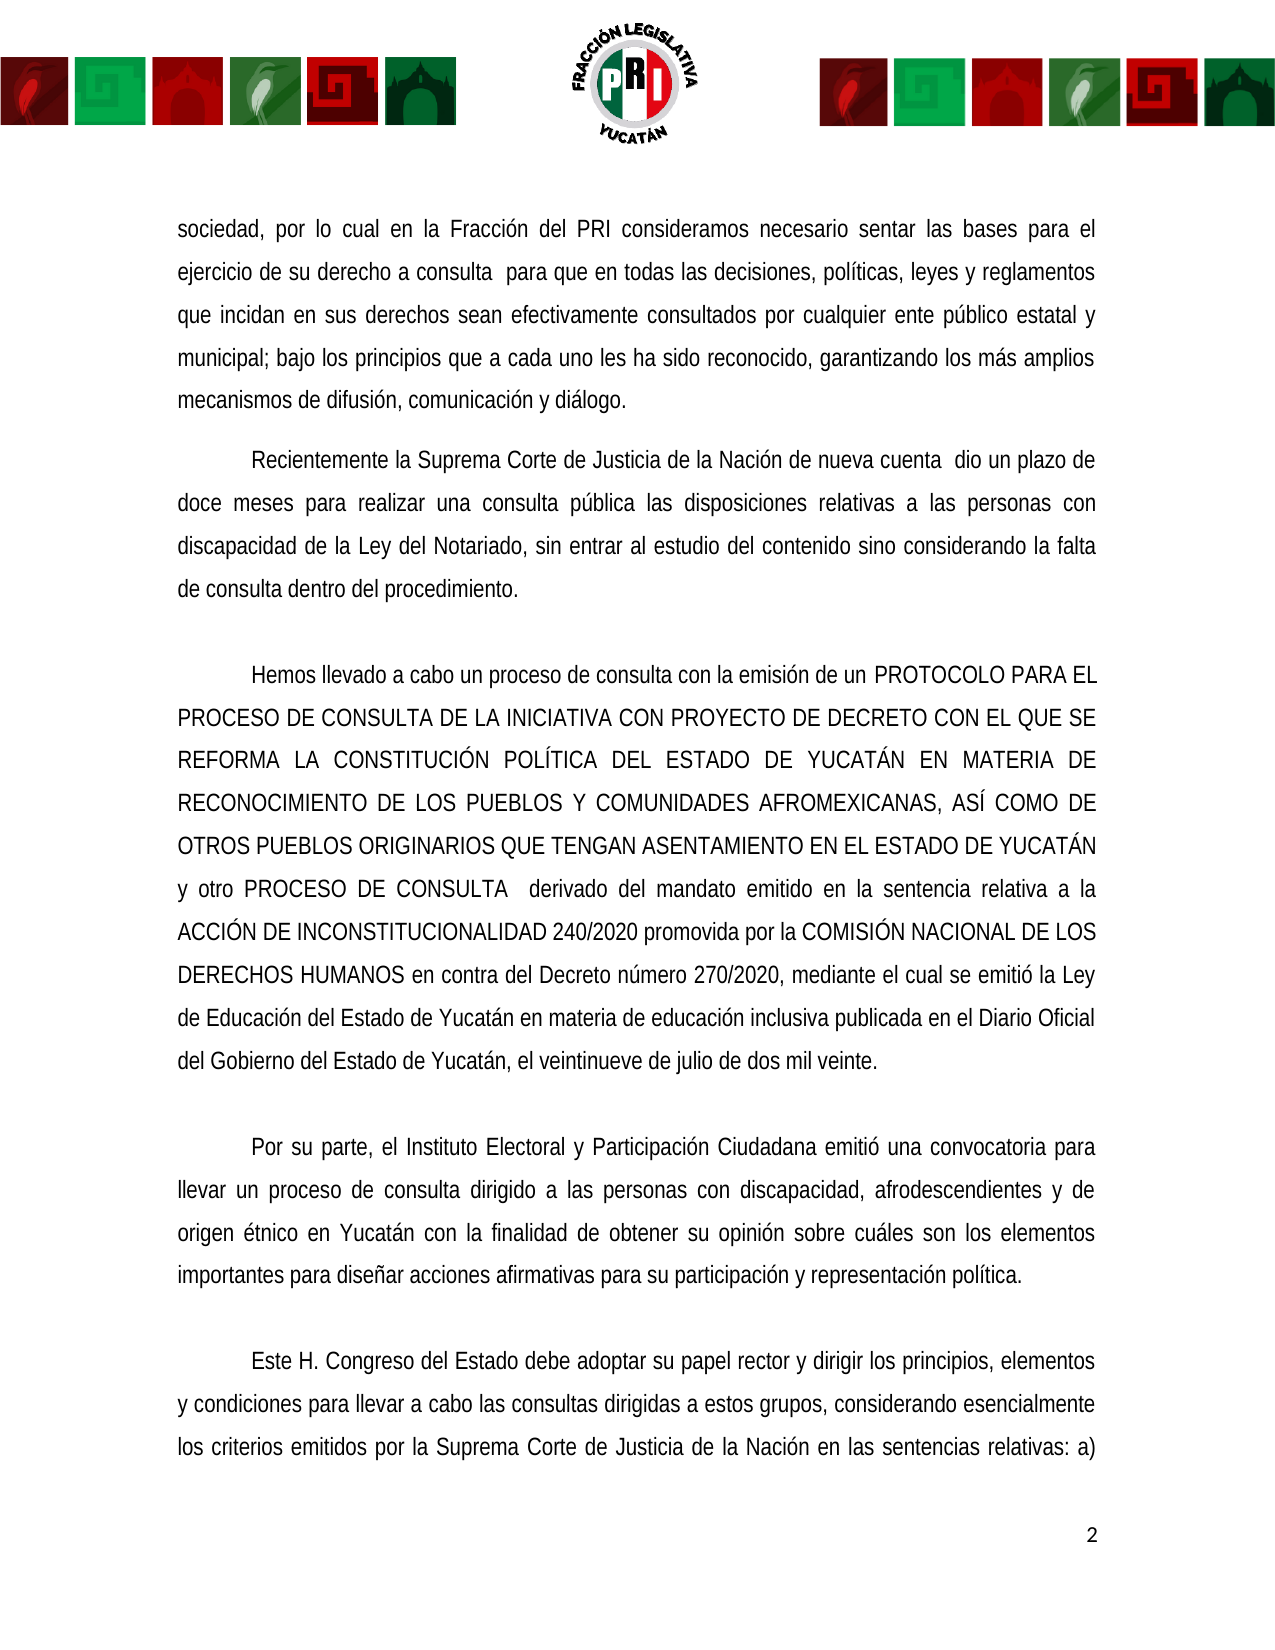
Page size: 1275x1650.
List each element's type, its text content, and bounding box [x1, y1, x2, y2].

text Recientemente la Suprema Corte de Justicia de la Nación de nueva cuenta dio un plazo de doce meses para realizar una consulta pública las disposiciones relativas a las personas con discapacidad de la Ley del Notariado, sin entrar al estudio del contenido sino considerando la falta de consulta dentro del procedimiento. [177, 445, 1098, 602]
picture [821, 58, 1275, 135]
picture [551, 0, 714, 163]
text Hemos llevado a cabo un proceso de consulta con la emisión de un PROTOCOLO PARA EL PROCESO DE CONSULTA DE LA INICIATIVA CON PROYECTO DE DECRETO CON EL QUE SE REFORMA LA CONSTITUCIÓN POLÍTICA DEL ESTADO DE YUCATÁN EN MATERIA DE RECONOCIMIENTO DE LOS PUEBLOS Y COMUNIDADES AFROMEXICANAS, ASÍ COMO DE OTROS PUEBLOS ORIGINARIOS QUE TENGAN ASENTAMIENTO EN EL ESTADO DE YUCATÁN y otro PROCESO DE CONSULTA derivado del mandato emitido en la sentencia relativa a la ACCIÓN DE INCONSTITUCIONALIDAD 240/2020 promovida por la COMISIÓN NACIONAL DE LOS DERECHOS HUMANOS en contra del Decreto número 270/2020, mediante el cual se emitió la Ley de Educación del Estado de Yucatán en materia de educación inclusiva publicada en el Diario Oficial del Gobierno del Estado de Yucatán, el veintinueve de julio de dos mil veinte. [177, 660, 1098, 1074]
text Por su parte, el Instituto Electoral y Participación Ciudadana emitió una convocatoria para llevar un proceso de consulta dirigido a las personas con discapacidad, afrodescendientes y de origen étnico en Yucatán con la finalidad de obtener su opinión sobre cuáles son los elementos importantes para diseñar acciones afirmativas para su participación y representación política. [177, 1132, 1098, 1289]
picture [0, 57, 462, 135]
